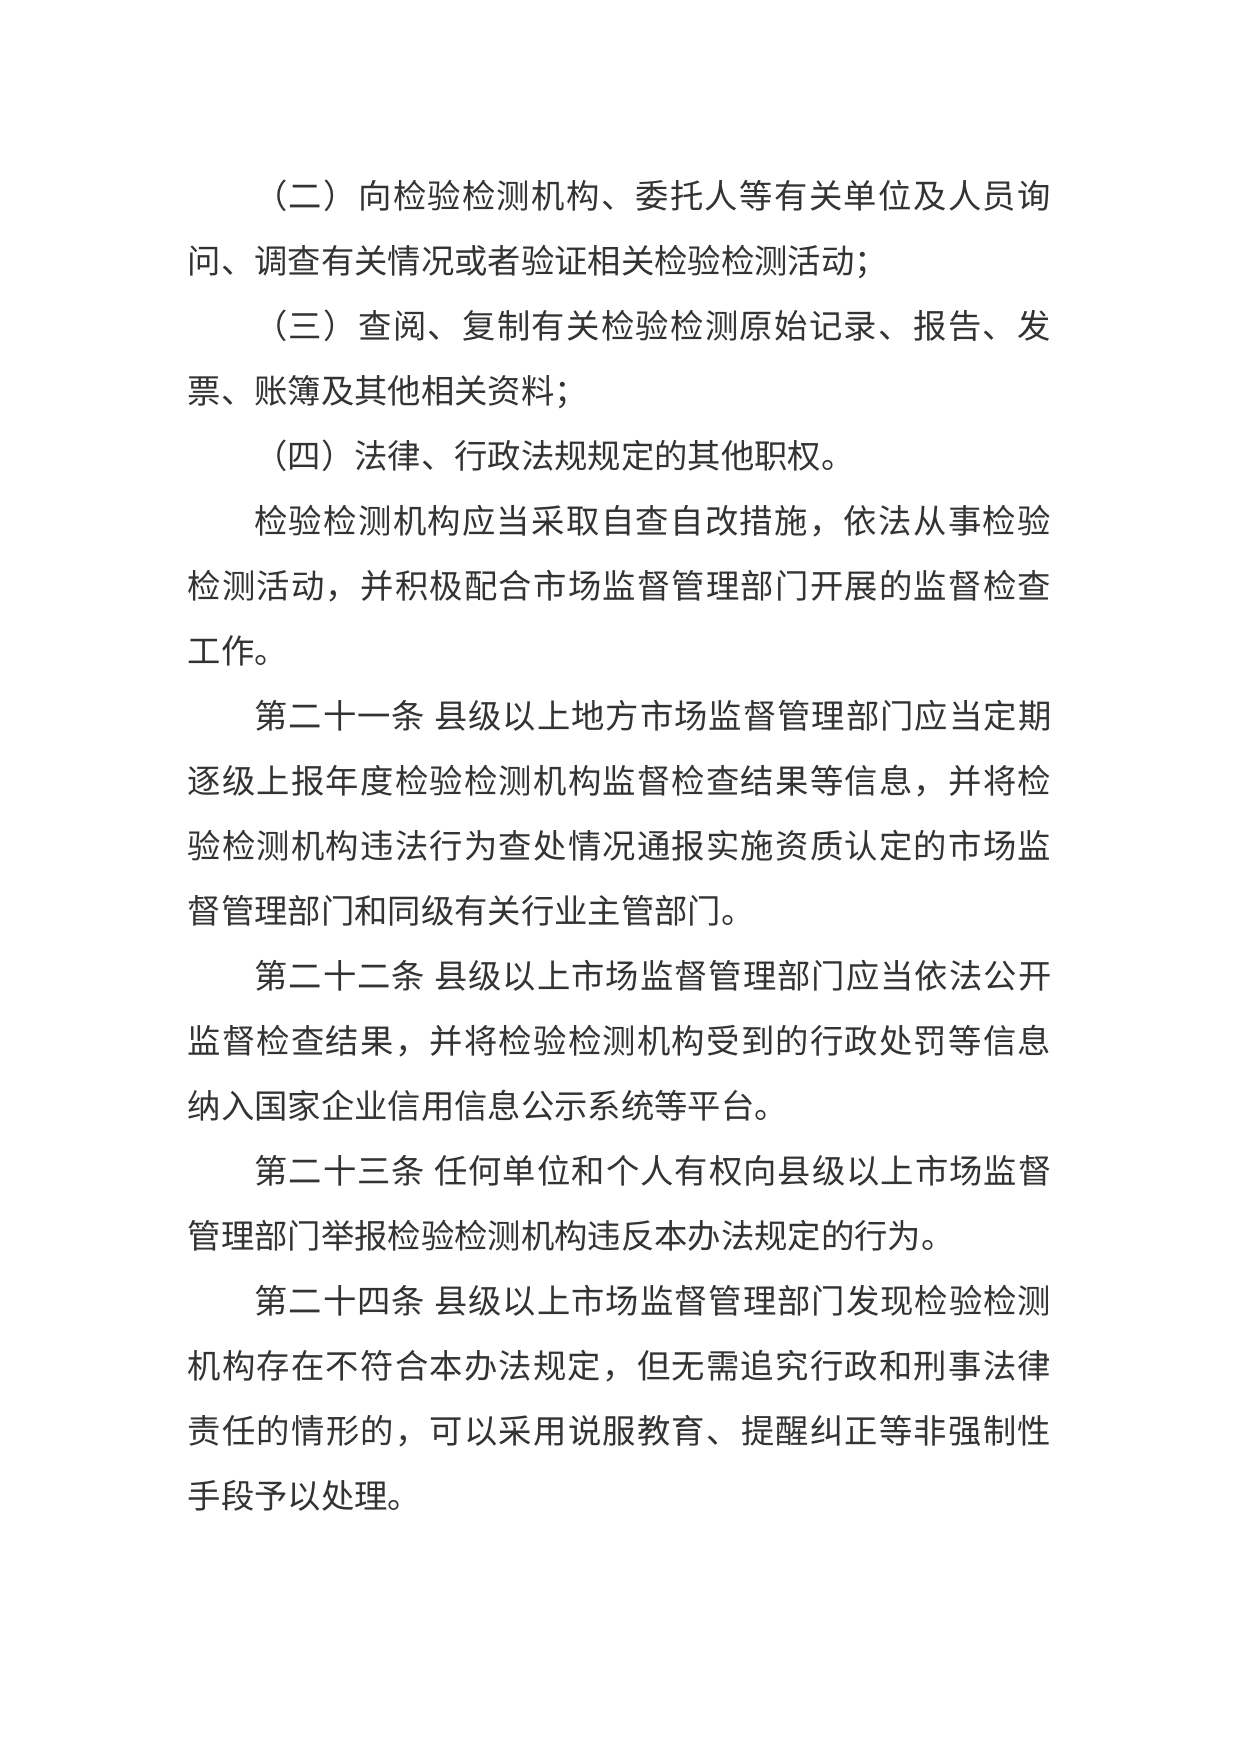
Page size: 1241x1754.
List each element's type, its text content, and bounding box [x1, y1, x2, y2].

text （四）法律、行政法规规定的其他职权。 [187, 422, 1053, 487]
text 第二十四条 县级以上市场监督管理部门发现检验检测机构存在不符合本办法规定，但无需追究行政和刑事法律责任的情形的，可以采用说服教育、提醒纠正等非强制性手段予以处理。 [187, 1267, 1053, 1527]
text （二）向检验检测机构、委托人等有关单位及人员询问、调查有关情况或者验证相关检验检测活动； [187, 162, 1053, 292]
text 第二十三条 任何单位和个人有权向县级以上市场监督管理部门举报检验检测机构违反本办法规定的行为。 [187, 1137, 1053, 1267]
text 第二十一条 县级以上地方市场监督管理部门应当定期逐级上报年度检验检测机构监督检查结果等信息，并将检验检测机构违法行为查处情况通报实施资质认定的市场监督管理部门和同级有关行业主管部门。 [187, 682, 1053, 942]
text （三）查阅、复制有关检验检测原始记录、报告、发票、账簿及其他相关资料； [187, 292, 1053, 422]
text 检验检测机构应当采取自查自改措施，依法从事检验检测活动，并积极配合市场监督管理部门开展的监督检查工作。 [187, 487, 1053, 682]
text 第二十二条 县级以上市场监督管理部门应当依法公开监督检查结果，并将检验检测机构受到的行政处罚等信息纳入国家企业信用信息公示系统等平台。 [187, 942, 1053, 1137]
